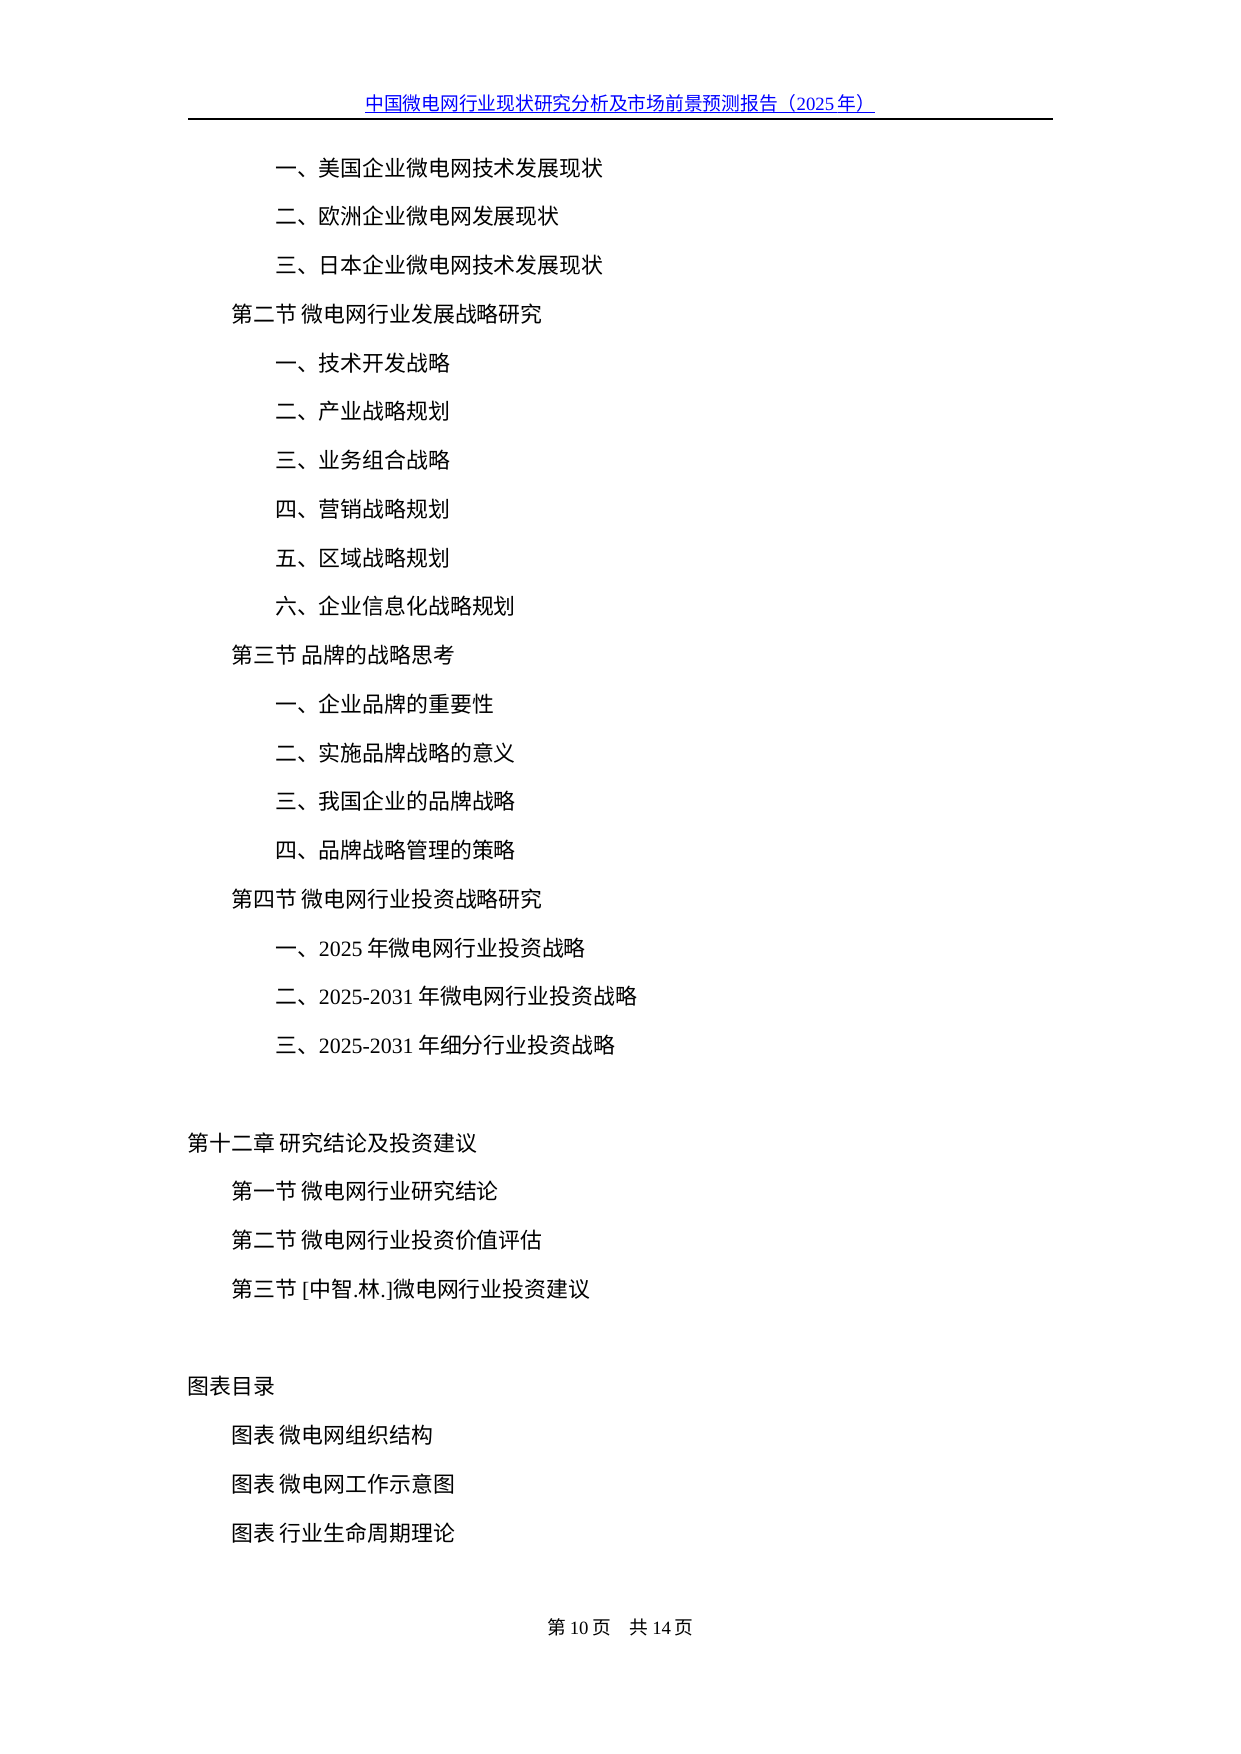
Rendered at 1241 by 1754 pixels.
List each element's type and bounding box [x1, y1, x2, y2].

text [187, 150, 1053, 1548]
